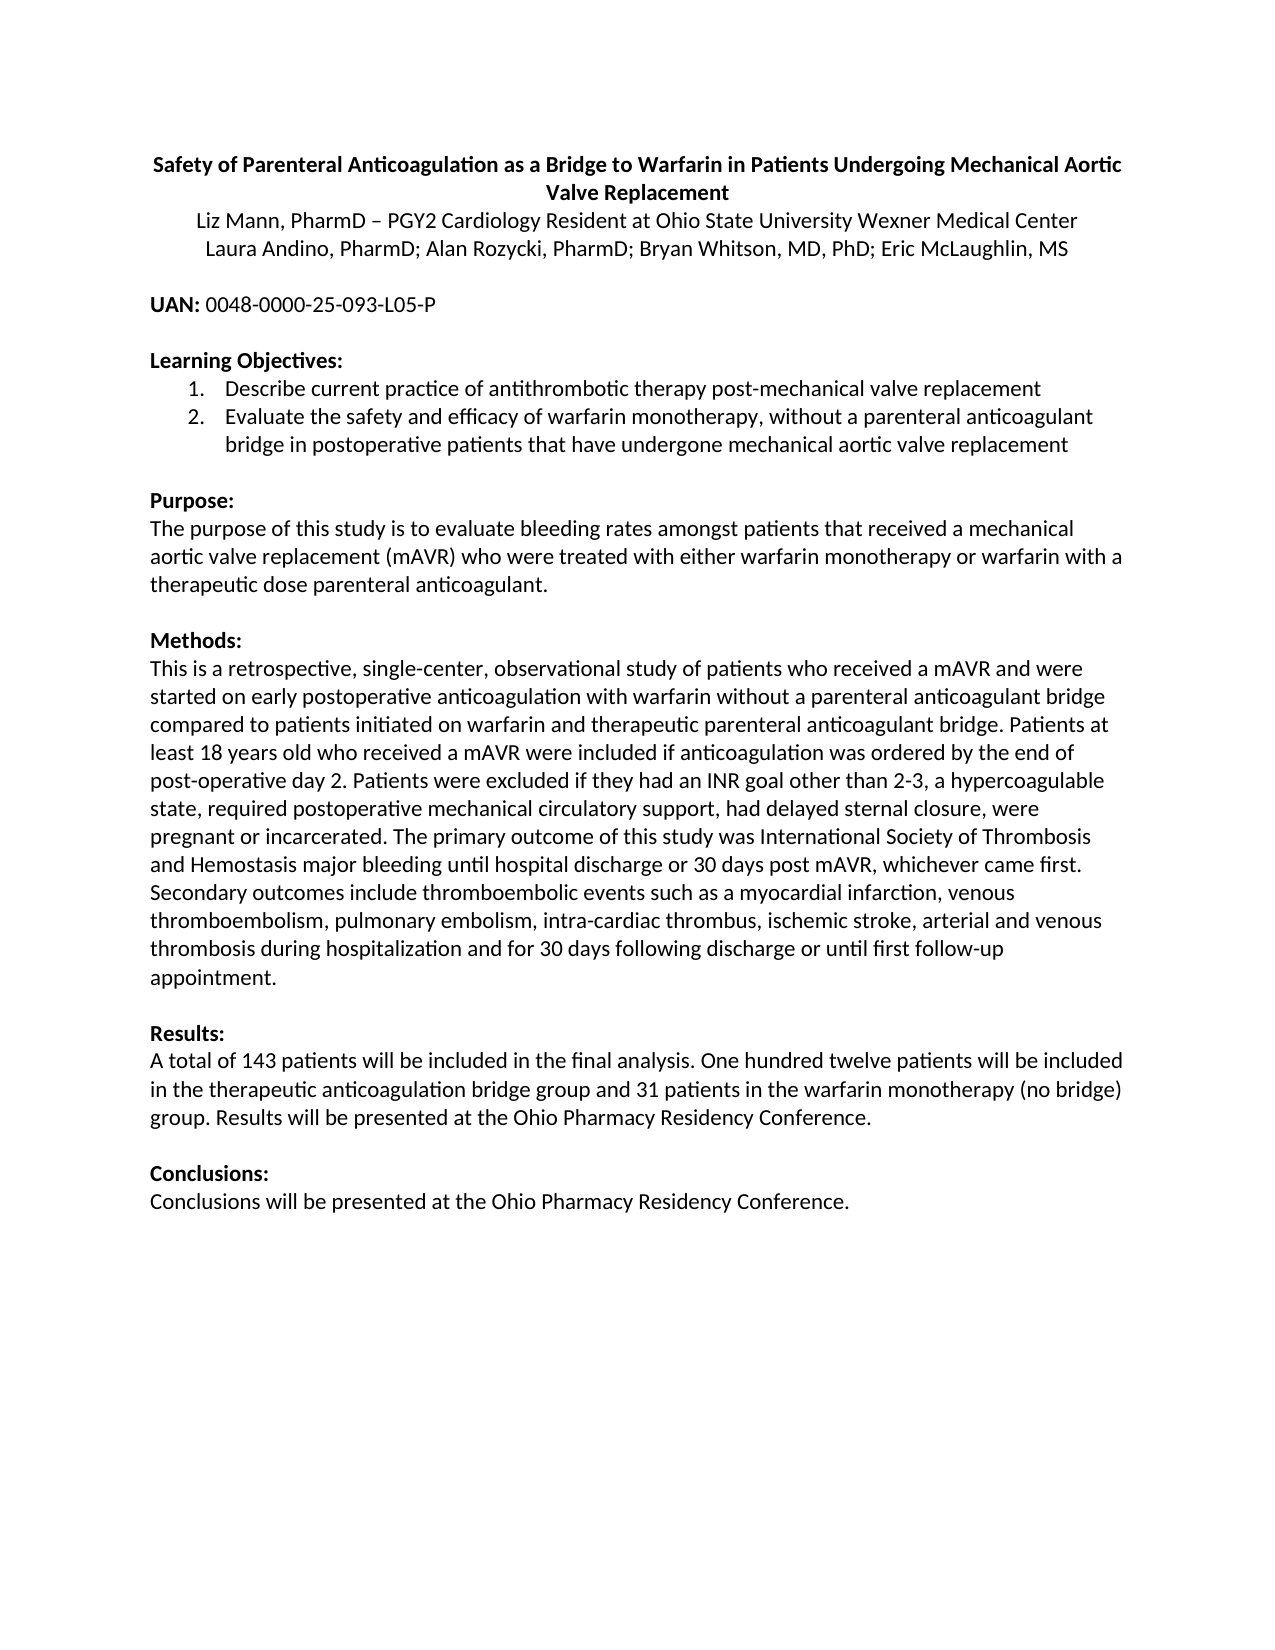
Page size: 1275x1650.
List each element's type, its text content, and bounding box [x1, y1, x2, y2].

text Safety of Parenteral Anticoagulation as a Bridge to Warfarin in Patients Undergoing Mechanical Aortic Valve Replacement [150, 150, 1125, 206]
text Laura Andino, PharmD; Alan Rozycki, PharmD; Bryan Whitson, MD, PhD; Eric McLaughlin, MS [150, 234, 1125, 262]
text Purpose: [150, 486, 1125, 514]
text The purpose of this study is to evaluate bleeding rates amongst patients that received a mechanical aortic valve replacement (mAVR) who were treated with either warfarin monotherapy or warfarin with a therapeutic dose parenteral anticoagulant. [150, 514, 1125, 598]
text A total of 143 patients will be included in the final analysis. One hundred twelve patients will be included in the therapeutic anticoagulation bridge group and 31 patients in the warfarin monotherapy (no bridge) group. Results will be presented at the Ohio Pharmacy Residency Conference. [150, 1047, 1125, 1131]
text Learning Objectives: [150, 346, 1125, 374]
list Describe current practice of antithrombotic therapy post-mechanical valve replacement [187, 374, 1125, 402]
text Liz Mann, PharmD – PGY2 Cardiology Resident at Ohio State University Wexner Medical Center [150, 206, 1125, 234]
text UAN: 0048-0000-25-093-L05-P [150, 290, 1125, 318]
text Methods: [150, 626, 1125, 654]
text Results: [150, 1019, 1125, 1047]
list Evaluate the safety and efficacy of warfarin monotherapy, without a parenteral anticoagulant bridge in postoperative patients that have undergone mechanical aortic valve replacement [187, 402, 1125, 458]
text Conclusions: [150, 1159, 1125, 1187]
text This is a retrospective, single-center, observational study of patients who received a mAVR and were started on early postoperative anticoagulation with warfarin without a parenteral anticoagulant bridge compared to patients initiated on warfarin and therapeutic parenteral anticoagulant bridge. Patients at least 18 years old who received a mAVR were included if anticoagulation was ordered by the end of post-operative day 2. Patients were excluded if they had an INR goal other than 2-3, a hypercoagulable state, required postoperative mechanical circulatory support, had delayed sternal closure, were pregnant or incarcerated. The primary outcome of this study was International Society of Thrombosis and Hemostasis major bleeding until hospital discharge or 30 days post mAVR, whichever came first. Secondary outcomes include thromboembolic events such as a myocardial infarction, venous thromboembolism, pulmonary embolism, intra-cardiac thrombus, ischemic stroke, arterial and venous thrombosis during hospitalization and for 30 days following discharge or until first follow-up appointment. [150, 654, 1125, 991]
text Conclusions will be presented at the Ohio Pharmacy Residency Conference. [150, 1187, 1125, 1215]
